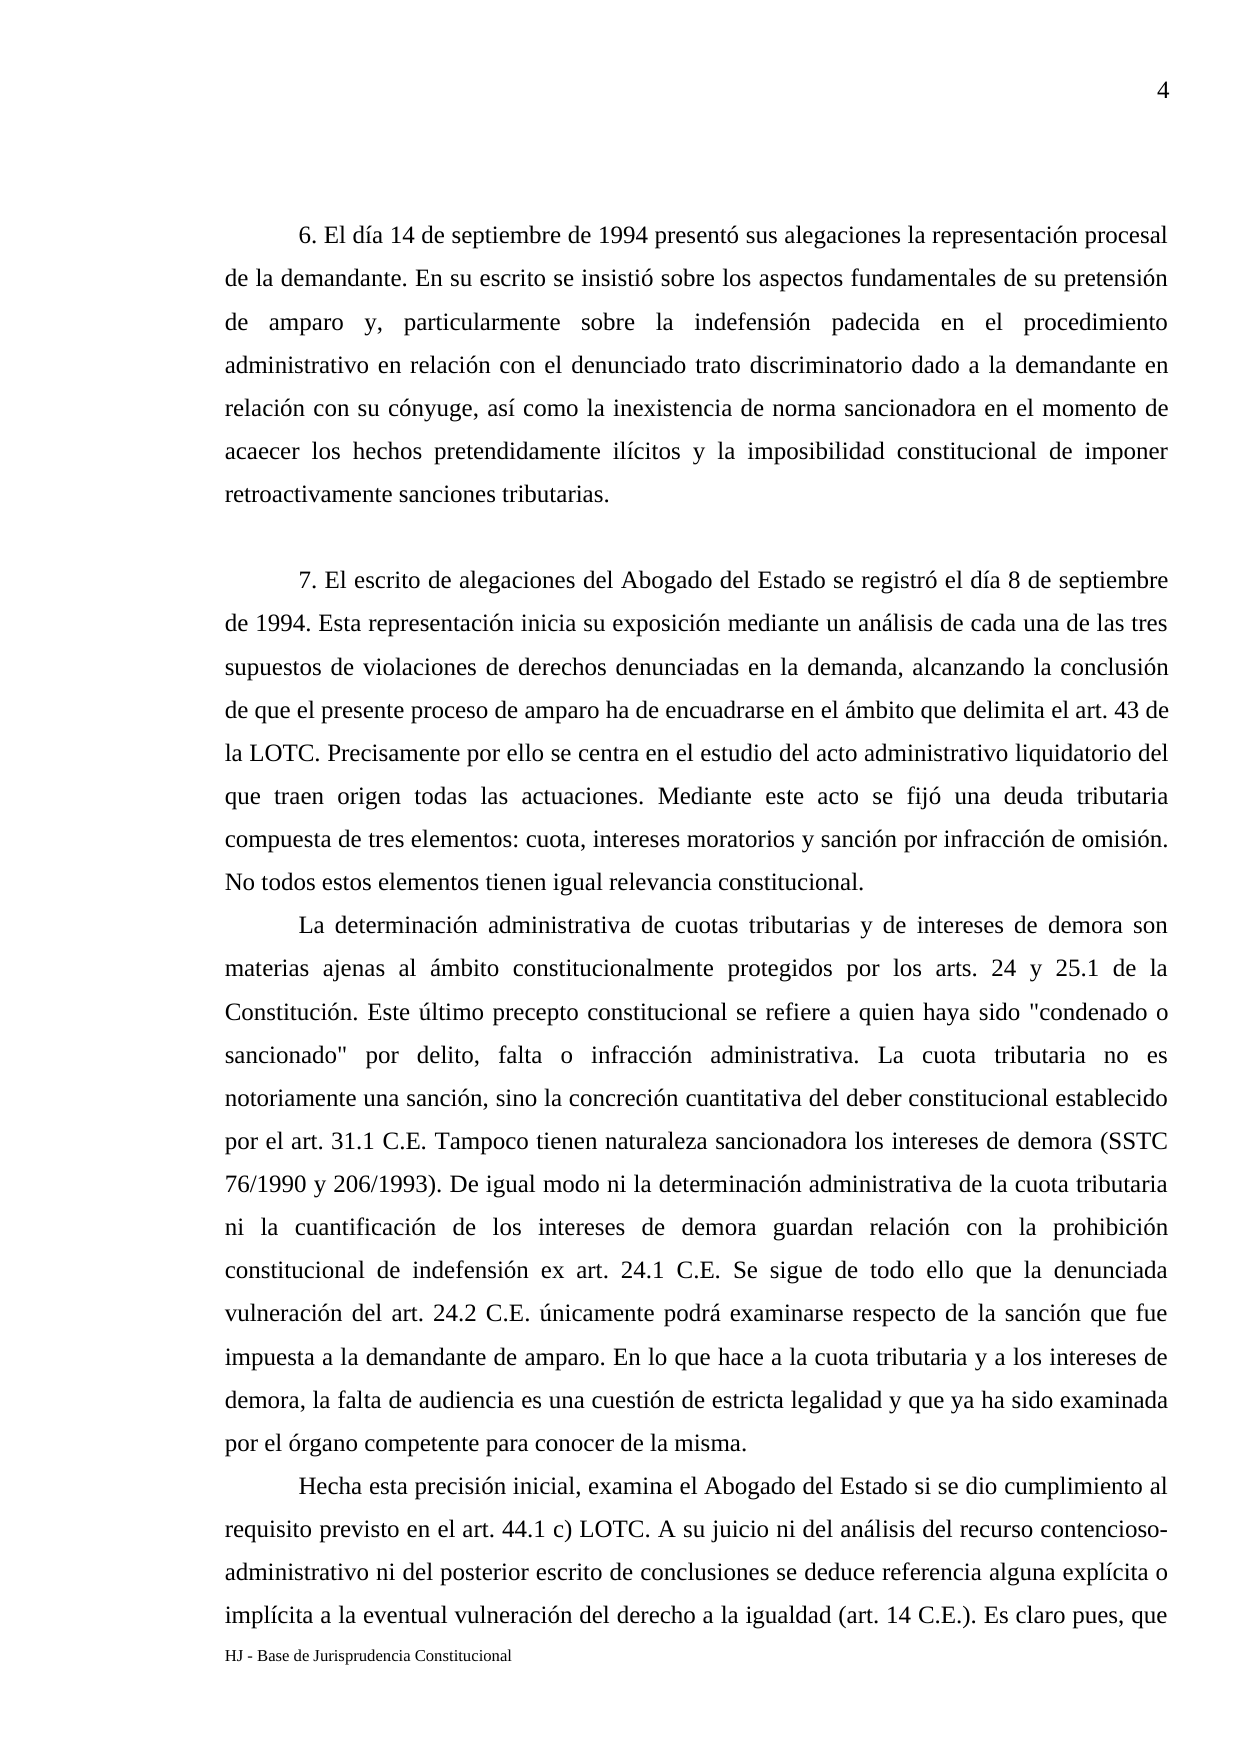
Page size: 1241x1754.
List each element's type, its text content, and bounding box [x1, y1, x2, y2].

text 7. El escrito de alegaciones del Abogado del Estado se registró el día 8 de septiembre de 1994. Esta representación inicia su exposición mediante un análisis de cada una de las tres supuestos de violaciones de derechos denunciadas en la demanda, alcanzando la conclusión de que el presente proceso de amparo ha de encuadrarse en el ámbito que delimita el art. 43 de la LOTC. Precisamente por ello se centra en el estudio del acto administrativo liquidatorio del que traen origen todas las actuaciones. Mediante este acto se fijó una deuda tributaria compuesta de tres elementos: cuota, intereses moratorios y sanción por infracción de omisión. No todos estos elementos tienen igual relevancia constitucional. [224, 565, 1169, 896]
text La determinación administrativa de cuotas tributarias y de intereses de demora son materias ajenas al ámbito constitucionalmente protegidos por los arts. 24 y 25.1 de la Constitución. Este último precepto constitucional se refiere a quien haya sido "condenado o sancionado" por delito, falta o infracción administrativa. La cuota tributaria no es notoriamente una sanción, sino la concreción cuantitativa del deber constitucional establecido por el art. 31.1 C.E. Tampoco tienen naturaleza sancionadora los intereses de demora (SSTC 76/1990 y 206/1993). De igual modo ni la determinación administrativa de la cuota tributaria ni la cuantificación de los intereses de demora guardan relación con la prohibición constitucional de indefensión ex art. 24.1 C.E. Se sigue de todo ello que la denunciada vulneración del art. 24.2 C.E. únicamente podrá examinarse respecto de la sanción que fue impuesta a la demandante de amparo. En lo que hace a la cuota tributaria y a los intereses de demora, la falta de audiencia es una cuestión de estricta legalidad y que ya ha sido examinada por el órgano competente para conocer de la misma. [224, 910, 1169, 1457]
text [224, 1471, 1169, 1629]
text 6. El día 14 de septiembre de 1994 presentó sus alegaciones la representación procesal de la demandante. En su escrito se insistió sobre los aspectos fundamentales de su pretensión de amparo y, particularmente sobre la indefensión padecida en el procedimiento administrativo en relación con el denunciado trato discriminatorio dado a la demandante en relación con su cónyuge, así como la inexistencia de norma sancionadora en el momento de acaecer los hechos pretendidamente ilícitos y la imposibilidad constitucional de imponer retroactivamente sanciones tributarias. [224, 220, 1169, 508]
